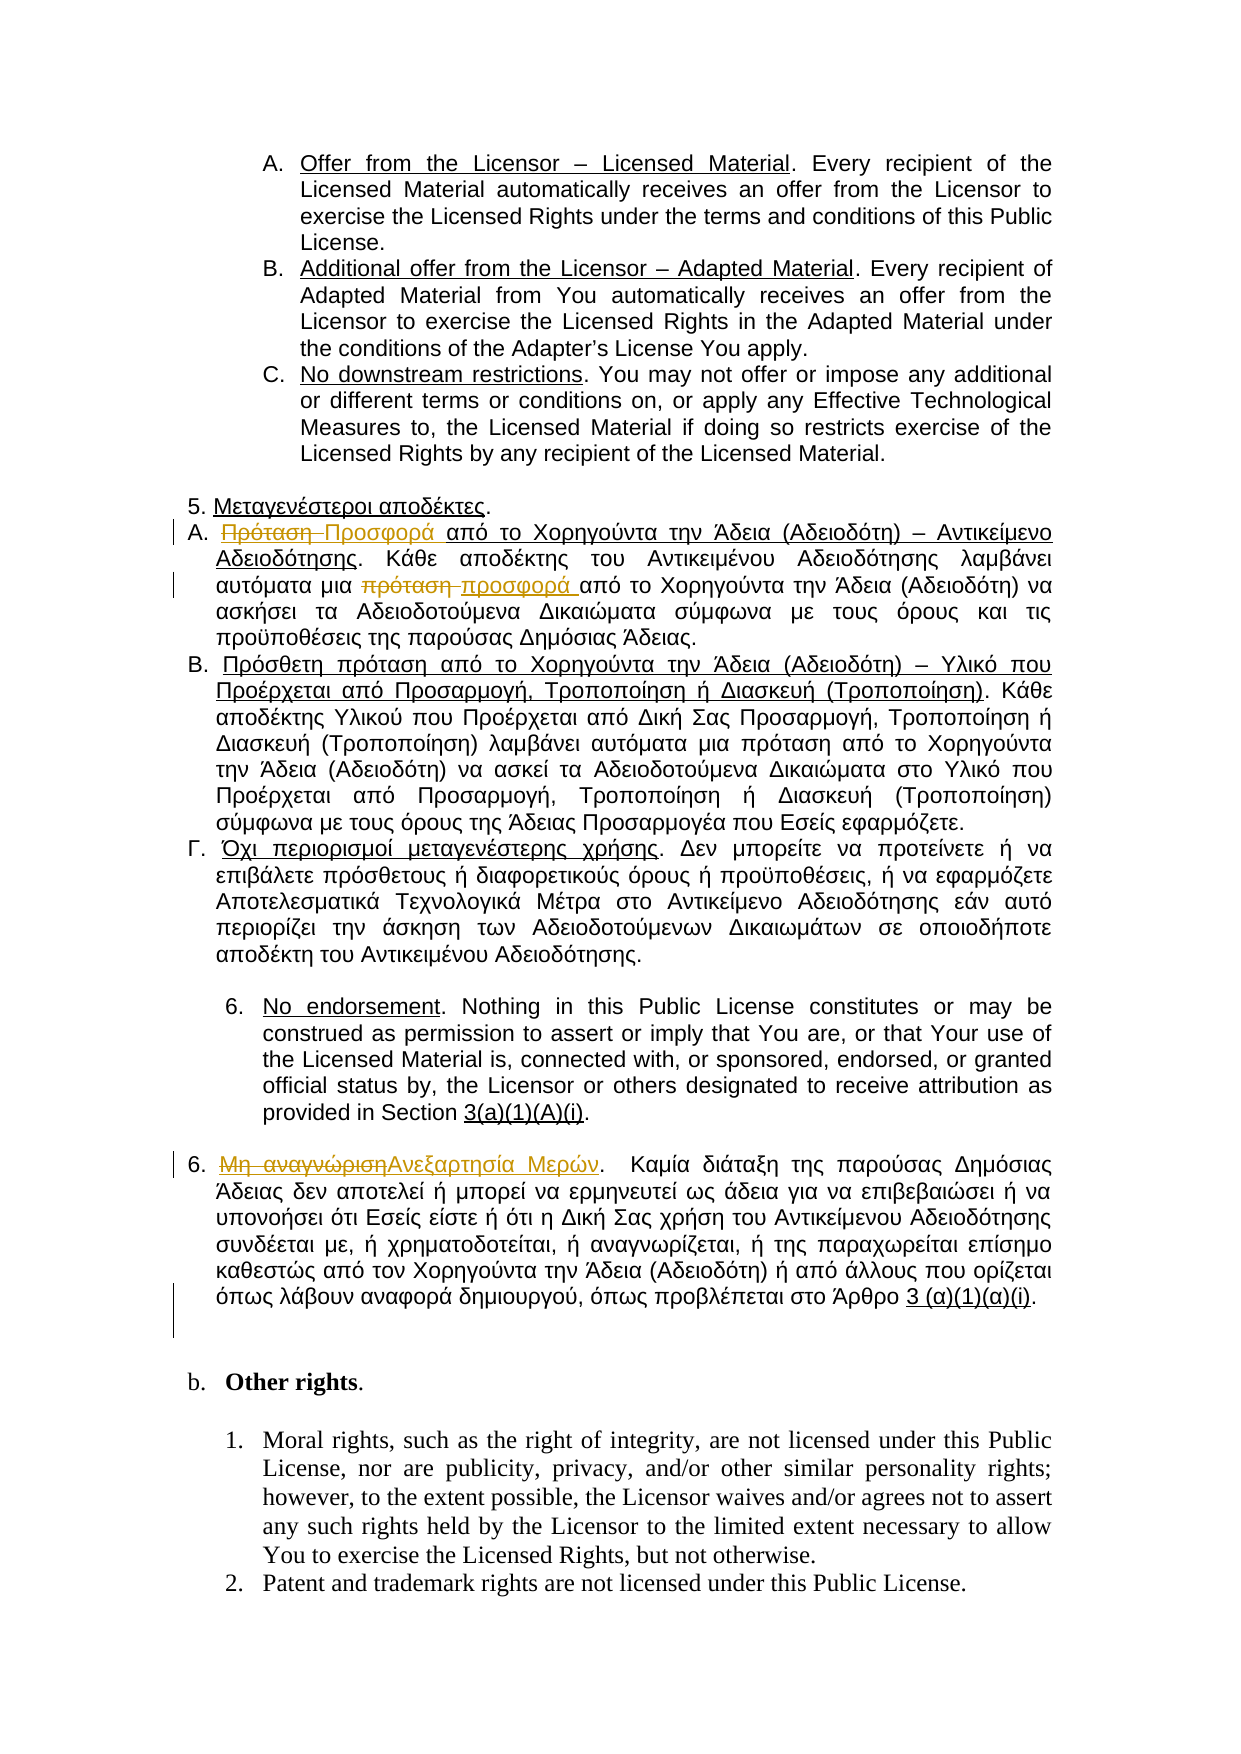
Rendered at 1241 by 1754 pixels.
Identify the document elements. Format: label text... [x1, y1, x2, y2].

list Moral rights, such as the right of integrity, are not licensed under this Public License, nor are publicity, privacy, and/or other similar personality rights; however, to the extent possible, the Licensor waives and/or agrees not to assert any such rights held by the Licensor to the limited extent necessary to allow You to exercise the Licensed Rights, but not otherwise. [225, 1425, 1053, 1568]
list No downstream restrictions. You may not offer or impose any additional or different terms or conditions on, or apply any Effective Technological Measures to, the Licensed Material if doing so restricts exercise of the Licensed Rights by any recipient of the Licensed Material. [262, 361, 1053, 466]
list Patent and trademark rights are not licensed under this Public License. [225, 1568, 1053, 1597]
text 5. Μεταγενέστεροι αποδέκτες. [187, 493, 1053, 519]
text 6. . Καμία διάταξη της παρούσας Δημόσιας Άδειας δεν αποτελεί ή μπορεί να ερμηνευτεί ως άδεια για να επιβεβαιώσει ή να υπονοήσει ότι Εσείς είστε ή ότι η Δική Σας χρήση του Αντικείμενου Αδειοδότησης συνδέεται με, ή χρηματοδοτείται, ή αναγνωρίζεται, ή της παραχωρείται επίσημο καθεστώς από τον Χορηγούντα την Άδεια (Αδειοδότη) ή από άλλους που ορίζεται όπως λάβουν αναφορά δημιουργού, όπως προβλέπεται στο Άρθρο 3 (α)(1)(α)(i). [187, 1151, 1053, 1309]
list Offer from the Licensor – Licensed Material. Every recipient of the Licensed Material automatically receives an offer from the Licensor to exercise the Licensed Rights under the terms and conditions of this Public License. [262, 150, 1053, 255]
list Other rights. [187, 1367, 1053, 1396]
text Β. Πρόσθετη πρόταση από το Χορηγούντα την Άδεια (Αδειοδότη) – Υλικό που Προέρχεται από Προσαρμογή, Τροποποίηση ή Διασκευή (Τροποποίηση). Κάθε αποδέκτης Υλικού που Προέρχεται από Δική Σας Προσαρμογή, Τροποποίηση ή Διασκευή (Τροποποίηση) λαμβάνει αυτόματα μια πρόταση από το Χορηγούντα την Άδεια (Αδειοδότη) να ασκεί τα Αδειοδοτούμενα Δικαιώματα στο Υλικό που Προέρχεται από Προσαρμογή, Τροποποίηση ή Διασκευή (Τροποποίηση) σύμφωνα με τους όρους της Άδειας Προσαρμογέα που Εσείς εφαρμόζετε. [187, 651, 1053, 835]
text Γ. Όχι περιορισμοί μεταγενέστερης χρήσης. Δεν μπορείτε να προτείνετε ή να επιβάλετε πρόσθετους ή διαφορετικούς όρους ή προϋποθέσεις, ή να εφαρμόζετε Αποτελεσματικά Τεχνολογικά Μέτρα στο Αντικείμενο Αδειοδότησης εάν αυτό περιορίζει την άσκηση των Αδειοδοτούμενων Δικαιωμάτων σε οποιοδήποτε αποδέκτη του Αντικειμένου Αδειοδότησης. [187, 835, 1053, 967]
list No endorsement. Nothing in this Public License constitutes or may be construed as permission to assert or imply that You are, or that Your use of the Licensed Material is, connected with, or sponsored, endorsed, or granted official status by, the Licensor or others designated to receive attribution as provided in Section 3(a)(1)(A)(i). [225, 993, 1053, 1125]
list Additional offer from the Licensor – Adapted Material. Every recipient of Adapted Material from You automatically receives an offer from the Licensor to exercise the Licensed Rights in the Adapted Material under the conditions of the Adapter’s License You apply. [262, 255, 1053, 361]
text Α. από το Χορηγούντα την Άδεια (Αδειοδότη) – Αντικείμενο Αδειοδότησης. Κάθε αποδέκτης του Αντικειμένου Αδειοδότησης λαμβάνει αυτόματα μια από το Χορηγούντα την Άδεια (Αδειοδότη) να ασκήσει τα Αδειοδοτούμενα Δικαιώματα σύμφωνα με τους όρους και τις προϋποθέσεις της παρούσας Δημόσιας Άδειας. [187, 519, 1053, 651]
